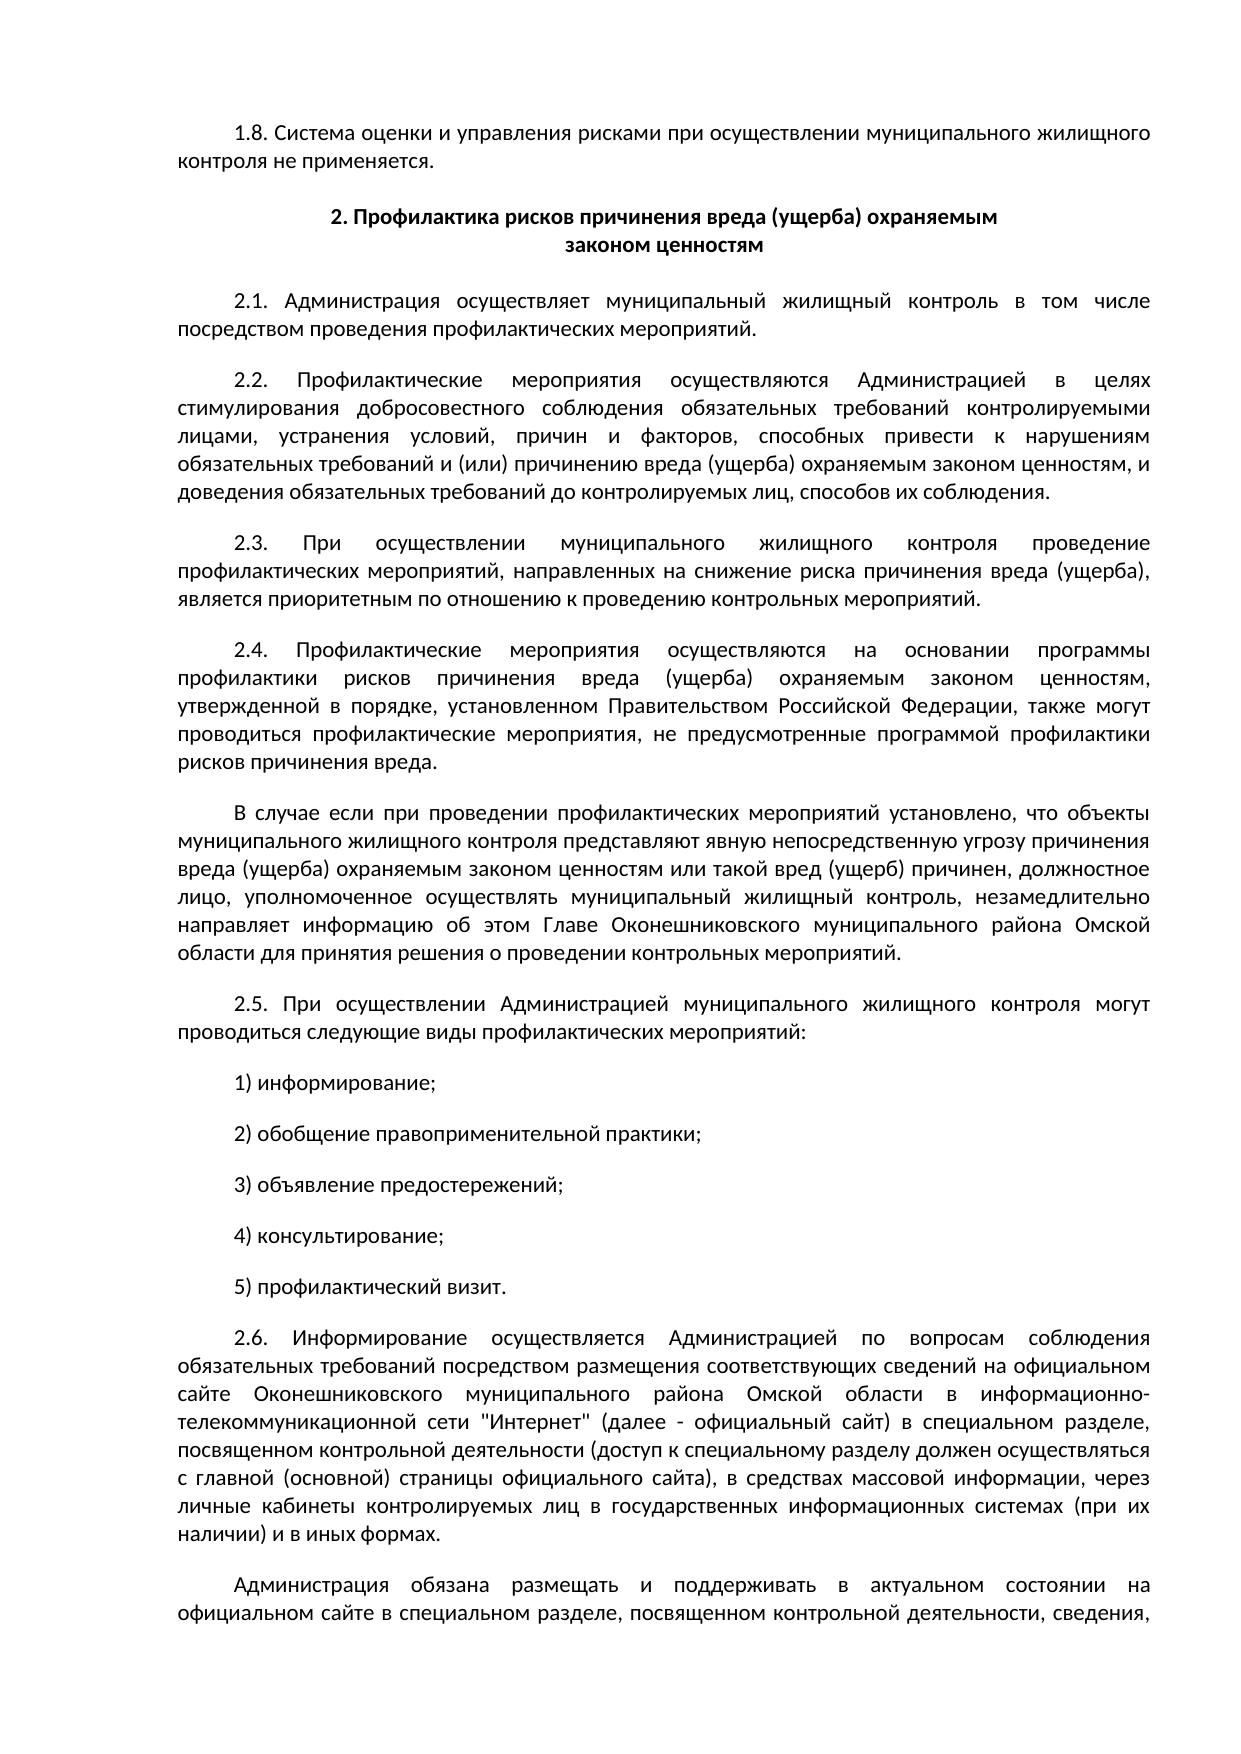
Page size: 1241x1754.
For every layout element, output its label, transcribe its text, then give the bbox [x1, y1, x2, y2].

text 2) обобщение правоприменительной практики; [177, 1119, 1152, 1147]
text В случае если при проведении профилактических мероприятий установлено, что объекты муниципального жилищного контроля представляют явную непосредственную угрозу причинения вреда (ущерба) охраняемым законом ценностям или такой вред (ущерб) причинен, должностное лицо, уполномоченное осуществлять муниципальный жилищный контроль, незамедлительно направляет информацию об этом Главе Оконешниковского муниципального района Омской области для принятия решения о проведении контрольных мероприятий. [177, 798, 1152, 966]
text 1) информирование; [177, 1068, 1152, 1096]
text 2.5. При осуществлении Администрацией муниципального жилищного контроля могут проводиться следующие виды профилактических мероприятий: [177, 989, 1152, 1045]
title законом ценностям [177, 230, 1152, 258]
text 2.3. При осуществлении муниципального жилищного контроля проведение профилактических мероприятий, направленных на снижение риска причинения вреда (ущерба), является приоритетным по отношению к проведению контрольных мероприятий. [177, 528, 1152, 612]
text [177, 1570, 1152, 1626]
text 4) консультирование; [177, 1221, 1152, 1249]
text 2.2. Профилактические мероприятия осуществляются Администрацией в целях стимулирования добросовестного соблюдения обязательных требований контролируемыми лицами, устранения условий, причин и факторов, способных привести к нарушениям обязательных требований и (или) причинению вреда (ущерба) охраняемым законом ценностям, и доведения обязательных требований до контролируемых лиц, способов их соблюдения. [177, 365, 1152, 505]
text 5) профилактический визит. [177, 1272, 1152, 1300]
text 2.4. Профилактические мероприятия осуществляются на основании программы профилактики рисков причинения вреда (ущерба) охраняемым законом ценностям, утвержденной в порядке, установленном Правительством Российской Федерации, также могут проводиться профилактические мероприятия, не предусмотренные программой профилактики рисков причинения вреда. [177, 635, 1152, 775]
text 2.6. Информирование осуществляется Администрацией по вопросам соблюдения обязательных требований посредством размещения соответствующих сведений на официальном сайте Оконешниковского муниципального района Омской области в информационно-телекоммуникационной сети "Интернет" (далее - официальный сайт) в специальном разделе, посвященном контрольной деятельности (доступ к специальному разделу должен осуществляться с главной (основной) страницы официального сайта), в средствах массовой информации, через личные кабинеты контролируемых лиц в государственных информационных системах (при их наличии) и в иных формах. [177, 1323, 1152, 1547]
text 2.1. Администрация осуществляет муниципальный жилищный контроль в том числе посредством проведения профилактических мероприятий. [177, 286, 1152, 342]
text 3) объявление предостережений; [177, 1170, 1152, 1198]
text 1.8. Система оценки и управления рисками при осуществлении муниципального жилищного контроля не применяется. [177, 118, 1152, 174]
title 2. Профилактика рисков причинения вреда (ущерба) охраняемым [177, 202, 1152, 230]
